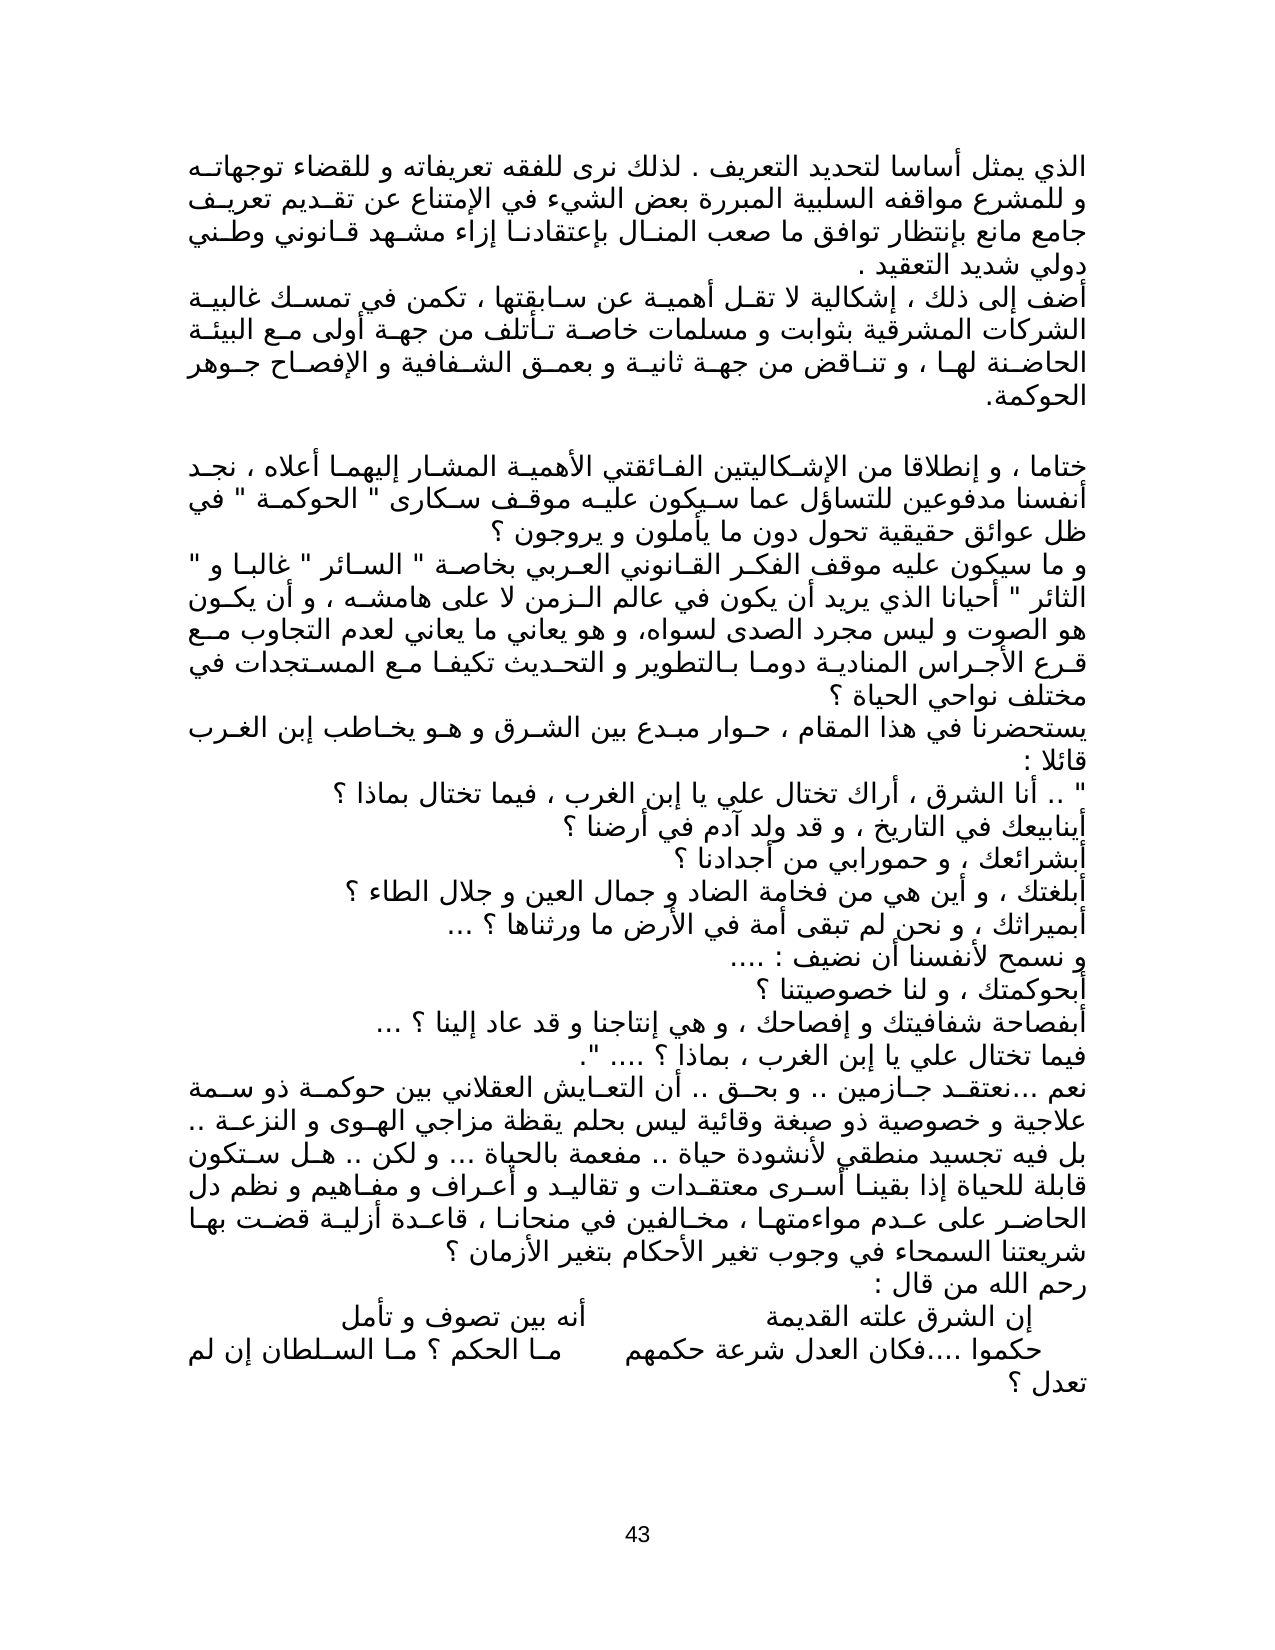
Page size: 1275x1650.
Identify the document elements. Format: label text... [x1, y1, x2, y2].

text فيما تختال علي يا إبن الغرب ، بماذا ؟ .... ". [187, 1039, 1087, 1071]
text رحم الله من قال : [187, 1268, 1087, 1300]
text نعم ...نعتقد جازمين .. و بحق .. أن التعايش العقلاني بين حوكمة ذو سمة علاجية و خصوصية ذو صبغة وقائية ليس بحلم يقظة مزاجي الهوى و النزعة .. بل فيه تجسيد منطقي لأنشودة حياة .. مفعمة بالحياة ... و لكن .. هل ستكون قابلة للحياة إذا بقينا أسرى معتقدات و تقاليد و أعراف و مفاهيم و نظم دل الحاضر على عدم مواءمتها ، مخالفين في منحانا ، قاعدة أزلية قضت بها شريعتنا السمحاء في وجوب تغير الأحكام بتغير الأزمان ؟ [187, 1071, 1087, 1268]
text و نسمح لأنفسنا أن نضيف : .... [187, 941, 1087, 973]
text ختاما ، و إنطلاقا من الإشكاليتين الفائقتي الأهمية المشار إليهما أعلاه ، نجد أنفسنا مدفوعين للتساؤل عما سيكون عليه موقف سكارى " الحوكمة " في ظل عوائق حقيقية تحول دون ما يأملون و يروجون ؟ [187, 450, 1087, 548]
text " .. أنا الشرق ، أراك تختال علي يا إبن الغرب ، فيما تختال بماذا ؟ [187, 777, 1087, 810]
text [187, 150, 1087, 281]
text أبشرائعك ، و حمورابي من أجدادنا ؟ [187, 842, 1087, 875]
text أبميراثك ، و نحن لم تبقى أمة في الأرض ما ورثناها ؟ ... [187, 908, 1087, 941]
text حكموا ....فكان العدل شرعة حكمهم ما الحكم ؟ ما السلطان إن لم تعدل ؟ [187, 1333, 1087, 1398]
text أينابيعك في التاريخ ، و قد ولد آدم في أرضنا ؟ [187, 810, 1087, 842]
text أبلغتك ، و أين هي من فخامة الضاد و جمال العين و جلال الطاء ؟ [187, 875, 1087, 908]
text إن الشرق علته القديمة أنه بين تصوف و تأمل [187, 1300, 1087, 1333]
text أضف إلى ذلك ، إشكالية لا تقل أهمية عن سابقتها ، تكمن في تمسك غالبية الشركات المشرقية بثوابت و مسلمات خاصة تأتلف من جهة أولى مع البيئة الحاضنة لها ، و تناقض من جهة ثانية و بعمق الشفافية و الإفصاح جوهر الحوكمة. [187, 281, 1087, 412]
text أبحوكمتك ، و لنا خصوصيتنا ؟ [187, 973, 1087, 1006]
text أبفصاحة شفافيتك و إفصاحك ، و هي إنتاجنا و قد عاد إلينا ؟ ... [187, 1006, 1087, 1039]
text و ما سيكون عليه موقف الفكر القانوني العربي بخاصة " السائر " غالبا و " الثائر " أحيانا الذي يريد أن يكون في عالم الزمن لا على هامشه ، و أن يكون هو الصوت و ليس مجرد الصدى لسواه، و هو يعاني ما يعاني لعدم التجاوب مع قرع الأجراس المنادية دوما بالتطوير و التحديث تكيفا مع المستجدات في مختلف نواحي الحياة ؟ [187, 548, 1087, 712]
text يستحضرنا في هذا المقام ، حوار مبدع بين الشرق و هو يخاطب إبن الغرب قائلا : [187, 712, 1087, 777]
